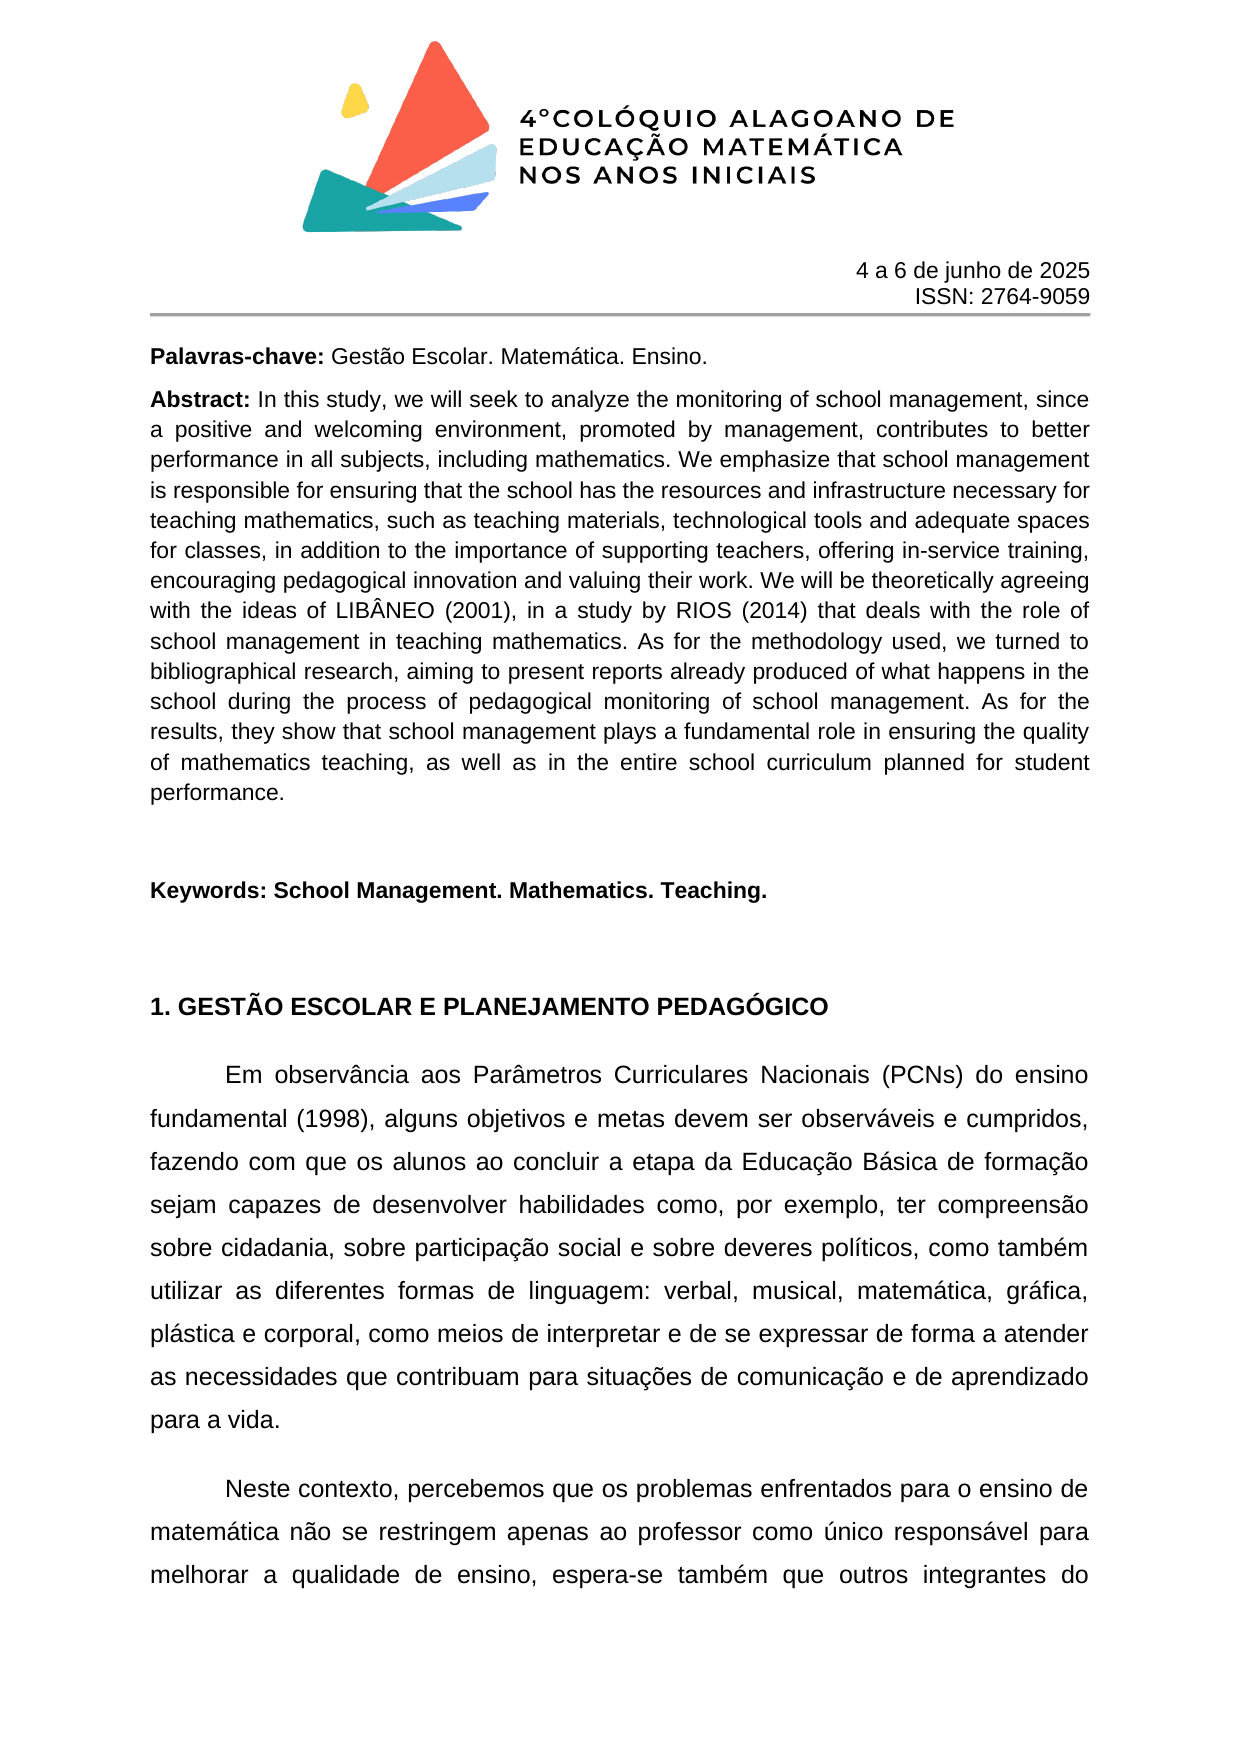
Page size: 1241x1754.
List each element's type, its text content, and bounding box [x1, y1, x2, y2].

picture [281, 25, 984, 262]
text Em observância aos Parâmetros Curriculares Nacionais (PCNs) do ensino fundamental (1998), alguns objetivos e metas devem ser observáveis e cumpridos, fazendo com que os alunos ao concluir a etapa da Educação Básica de formação sejam capazes de desenvolver habilidades como, por exemplo, ter compreensão sobre cidadania, sobre participação social e sobre deveres políticos, como também utilizar as diferentes formas de linguagem: verbal, musical, matemática, gráfica, plástica e corporal, como meios de interpretar e de se expressar de forma a atender as necessidades que contribuam para situações de comunicação e de aprendizado para a vida. [150, 1060, 1090, 1434]
text 1. GESTÃO ESCOLAR E PLANEJAMENTO PEDAGÓGICO [150, 992, 1090, 1021]
text Keywords: School Management. Mathematics. Teaching. [150, 877, 1090, 903]
text Abstract: In this study, we will seek to analyze the monitoring of school management, since a positive and welcoming environment, promoted by management, contributes to better performance in all subjects, including mathematics. We emphasize that school management is responsible for ensuring that the school has the resources and infrastructure necessary for teaching mathematics, such as teaching materials, technological tools and adequate spaces for classes, in addition to the importance of supporting teachers, offering in-service training, encouraging pedagogical innovation and valuing their work. We will be theoretically agreeing with the ideas of LIBÂNEO (2001), in a study by RIOS (2014) that deals with the role of school management in teaching mathematics. As for the methodology used, we turned to bibliographical research, aiming to present reports already produced of what happens in the school during the process of pedagogical monitoring of school management. As for the results, they show that school management plays a fundamental role in ensuring the quality of mathematics teaching, as well as in the entire school curriculum planned for student performance. [150, 386, 1090, 805]
text Palavras-chave: Gestão Escolar. Matemática. Ensino. [150, 343, 1090, 370]
